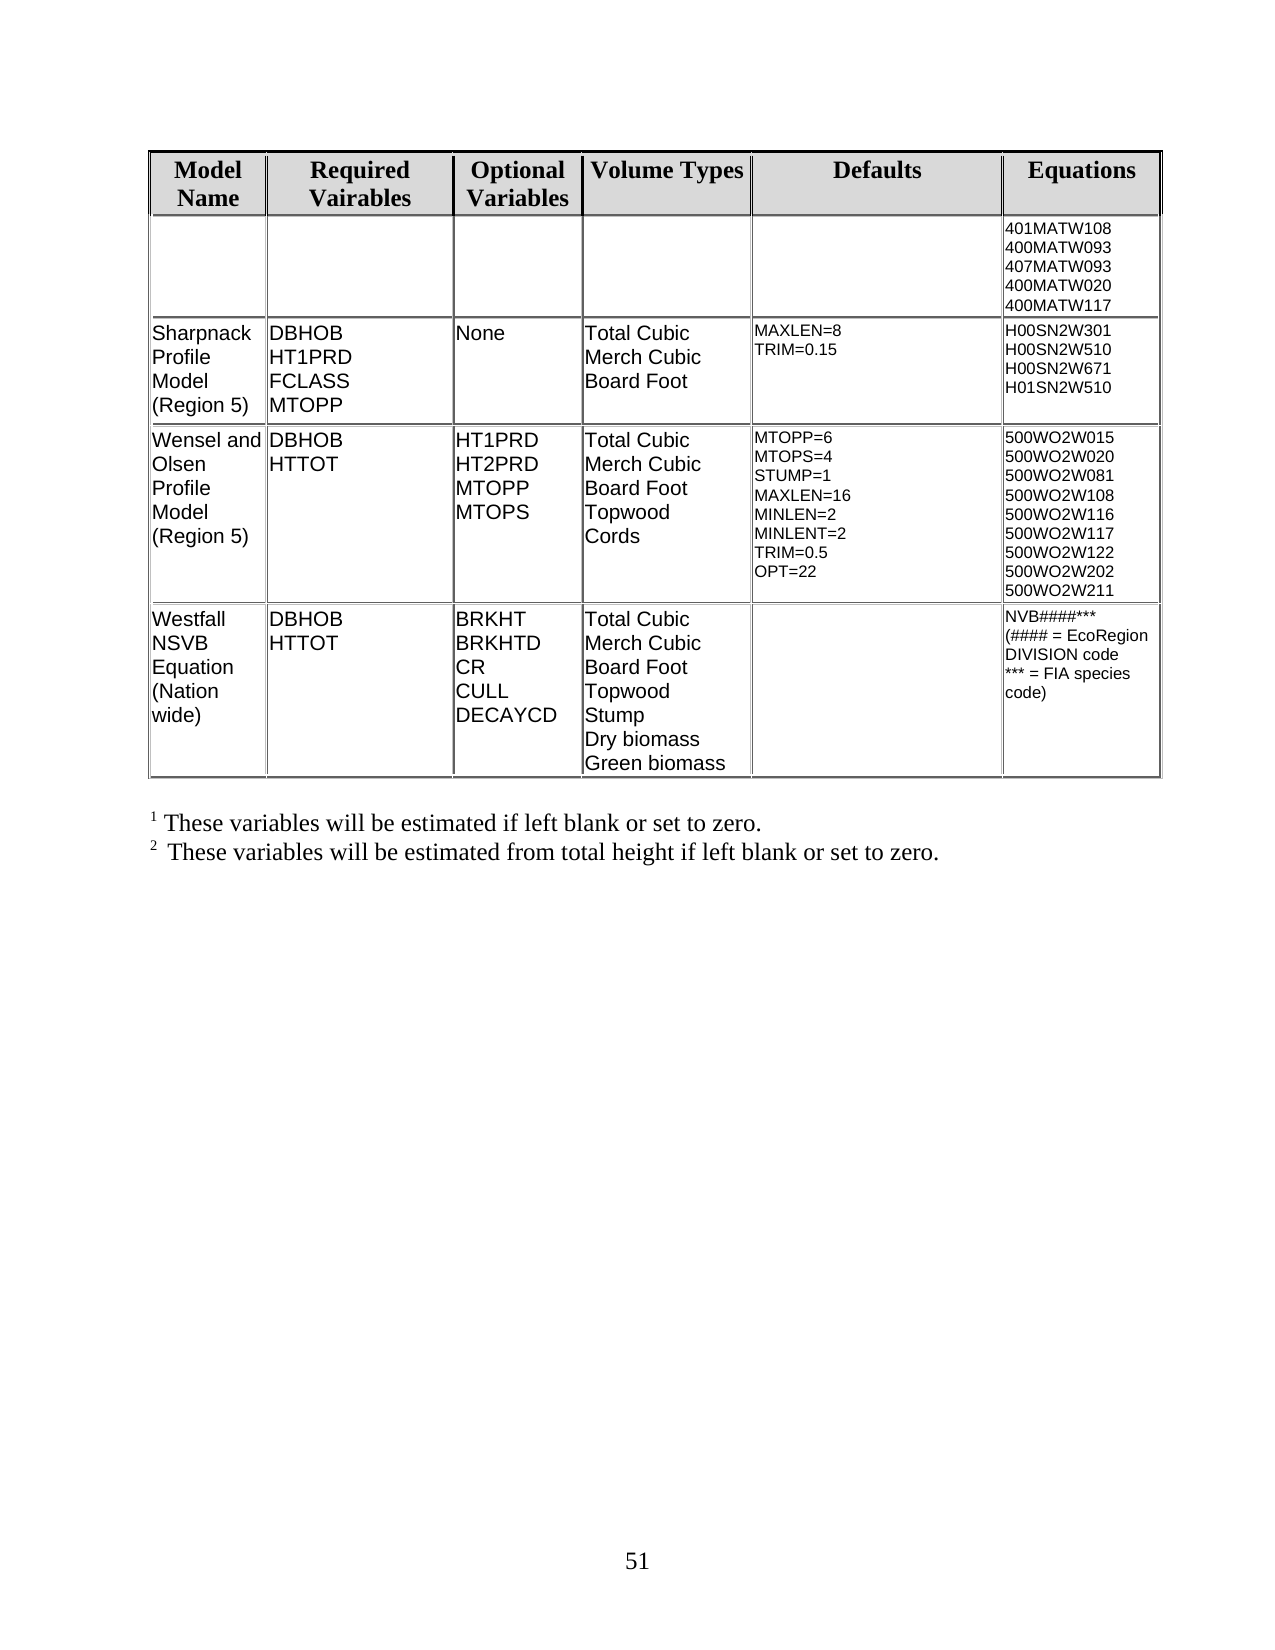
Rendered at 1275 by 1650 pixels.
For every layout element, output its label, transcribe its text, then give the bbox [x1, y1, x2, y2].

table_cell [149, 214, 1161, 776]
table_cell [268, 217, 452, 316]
text 2 These variables will be estimated from total height if left blank or set to zero. [150, 837, 1125, 865]
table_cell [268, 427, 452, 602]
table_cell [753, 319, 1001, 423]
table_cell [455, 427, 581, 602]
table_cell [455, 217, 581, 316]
text 1 These variables will be estimated if left blank or set to zero. [150, 808, 1125, 837]
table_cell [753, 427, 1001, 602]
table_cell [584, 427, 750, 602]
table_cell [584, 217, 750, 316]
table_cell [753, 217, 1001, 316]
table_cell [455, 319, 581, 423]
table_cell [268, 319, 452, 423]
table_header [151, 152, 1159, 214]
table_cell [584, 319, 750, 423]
